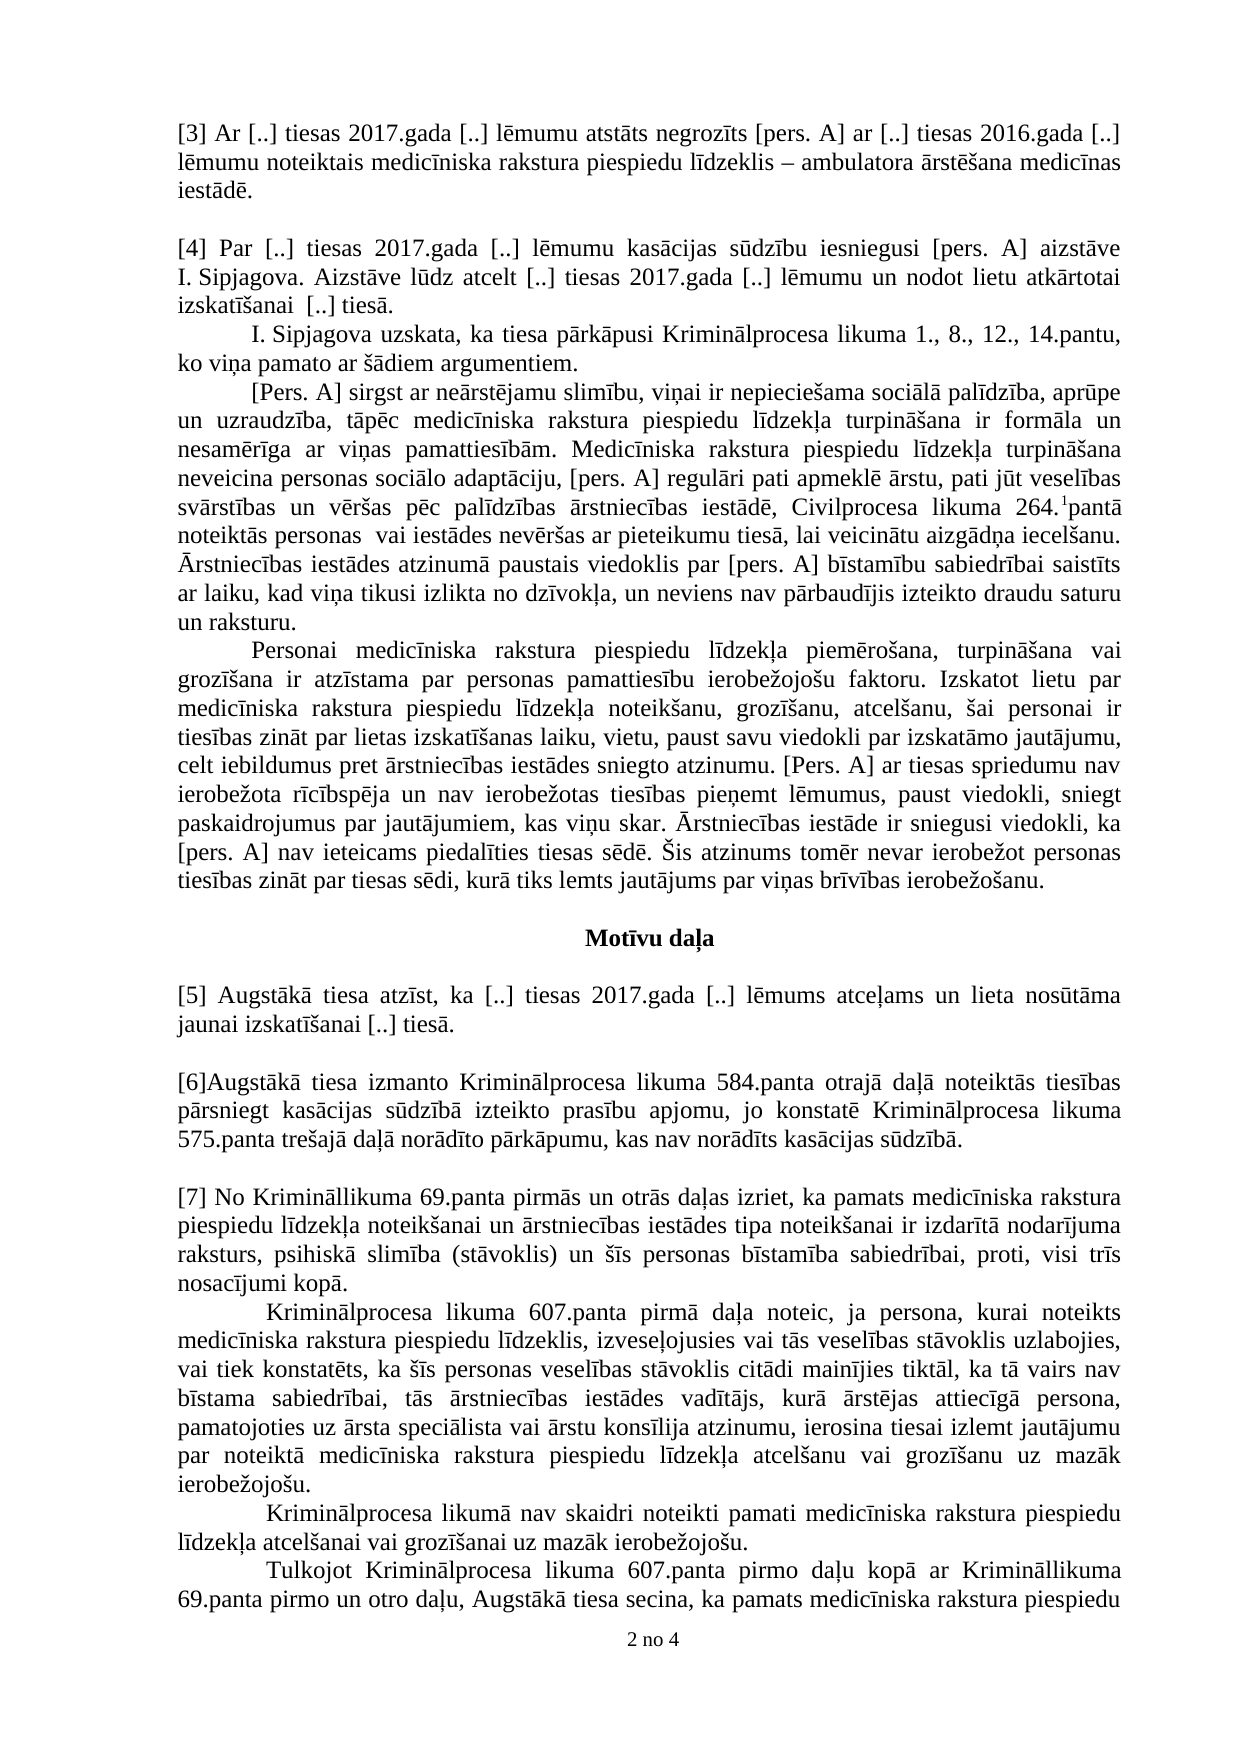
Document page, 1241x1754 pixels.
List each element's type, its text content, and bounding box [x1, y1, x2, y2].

text [4] Par [..] tiesas 2017.gada [..] lēmumu kasācijas sūdzību iesniegusi [pers. A] aizstāve I. Sipjagova. Aizstāve lūdz atcelt [..] tiesas 2017.gada [..] lēmumu un nodot lietu atkārtotai izskatīšanai [..] tiesā. [177, 233, 1122, 319]
text Kriminālprocesa likumā nav skaidri noteikti pamati medicīniska rakstura piespiedu līdzekļa atcelšanai vai grozīšanai uz mazāk ierobežojošu. [177, 1498, 1122, 1556]
text [5] Augstākā tiesa atzīst, ka [..] tiesas 2017.gada [..] lēmums atceļams un lieta nosūtāma jaunai izskatīšanai [..] tiesā. [177, 981, 1122, 1038]
text [6]Augstākā tiesa izmanto Kriminālprocesa likuma 584.panta otrajā daļā noteiktās tiesības pārsniegt kasācijas sūdzībā izteikto prasību apjomu, jo konstatē Kriminālprocesa likuma 575.panta trešajā daļā norādīto pārkāpumu, kas nav norādīts kasācijas sūdzībā. [177, 1067, 1122, 1153]
text [Pers. A] sirgst ar neārstējamu slimību, viņai ir nepieciešama sociālā palīdzība, aprūpe un uzraudzība, tāpēc medicīniska rakstura piespiedu līdzekļa turpināšana ir formāla un nesamērīga ar viņas pamattiesībām. Medicīniska rakstura piespiedu līdzekļa turpināšana neveicina personas sociālo adaptāciju, [pers. A] regulāri pati apmeklē ārstu, pati jūt veselības svārstības un vēršas pēc palīdzības ārstniecības iestādē, Civilprocesa likuma 264.1pantā noteiktās personas vai iestādes nevēršas ar pieteikumu tiesā, lai veicinātu aizgādņa iecelšanu. Ārstniecības iestādes atzinumā paustais viedoklis par [pers. A] bīstamību sabiedrībai saistīts ar laiku, kad viņa tikusi izlikta no dzīvokļa, un neviens nav pārbaudījis izteikto draudu saturu un raksturu. [177, 377, 1122, 636]
text Kriminālprocesa likuma 607.panta pirmā daļa noteic, ja persona, kurai noteikts medicīniska rakstura piespiedu līdzeklis, izveseļojusies vai tās veselības stāvoklis uzlabojies, vai tiek konstatēts, ka šīs personas veselības stāvoklis citādi mainījies tiktāl, ka tā vairs nav bīstama sabiedrībai, tās ārstniecības iestādes vadītājs, kurā ārstējas attiecīgā persona, pamatojoties uz ārsta speciālista vai ārstu konsīlija atzinumu, ierosina tiesai izlemt jautājumu par noteiktā medicīniska rakstura piespiedu līdzekļa atcelšanu vai grozīšanu uz mazāk ierobežojošu. [177, 1297, 1122, 1498]
text Personai medicīniska rakstura piespiedu līdzekļa piemērošana, turpināšana vai grozīšana ir atzīstama par personas pamattiesību ierobežojošu faktoru. Izskatot lietu par medicīniska rakstura piespiedu līdzekļa noteikšanu, grozīšanu, atcelšanu, šai personai ir tiesības zināt par lietas izskatīšanas laiku, vietu, paust savu viedokli par izskatāmo jautājumu, celt iebildumus pret ārstniecības iestādes sniegto atzinumu. [Pers. A] ar tiesas spriedumu nav ierobežota rīcībspēja un nav ierobežotas tiesības pieņemt lēmumus, paust viedokli, sniegt paskaidrojumus par jautājumiem, kas viņu skar. Ārstniecības iestāde ir sniegusi viedokli, ka [pers. A] nav ieteicams piedalīties tiesas sēdē. Šis atzinums tomēr nevar ierobežot personas tiesības zināt par tiesas sēdi, kurā tiks lemts jautājums par viņas brīvības ierobežošanu. [177, 636, 1122, 894]
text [177, 1556, 1122, 1613]
text [3] Ar [..] tiesas 2017.gada [..] lēmumu atstāts negrozīts [pers. A] ar [..] tiesas 2016.gada [..] lēmumu noteiktais medicīniska rakstura piespiedu līdzeklis – ambulatora ārstēšana medicīnas iestādē. [177, 118, 1122, 204]
text Motīvu daļa [177, 923, 1122, 952]
text I. Sipjagova uzskata, ka tiesa pārkāpusi Kriminālprocesa likuma 1., 8., 12., 14.pantu, ko viņa pamato ar šādiem argumentiem. [177, 319, 1122, 377]
text [7] No Krimināllikuma 69.panta pirmās un otrās daļas izriet, ka pamats medicīniska rakstura piespiedu līdzekļa noteikšanai un ārstniecības iestādes tipa noteikšanai ir izdarītā nodarījuma raksturs, psihiskā slimība (stāvoklis) un šīs personas bīstamība sabiedrībai, proti, visi trīs nosacījumi kopā. [177, 1182, 1122, 1297]
